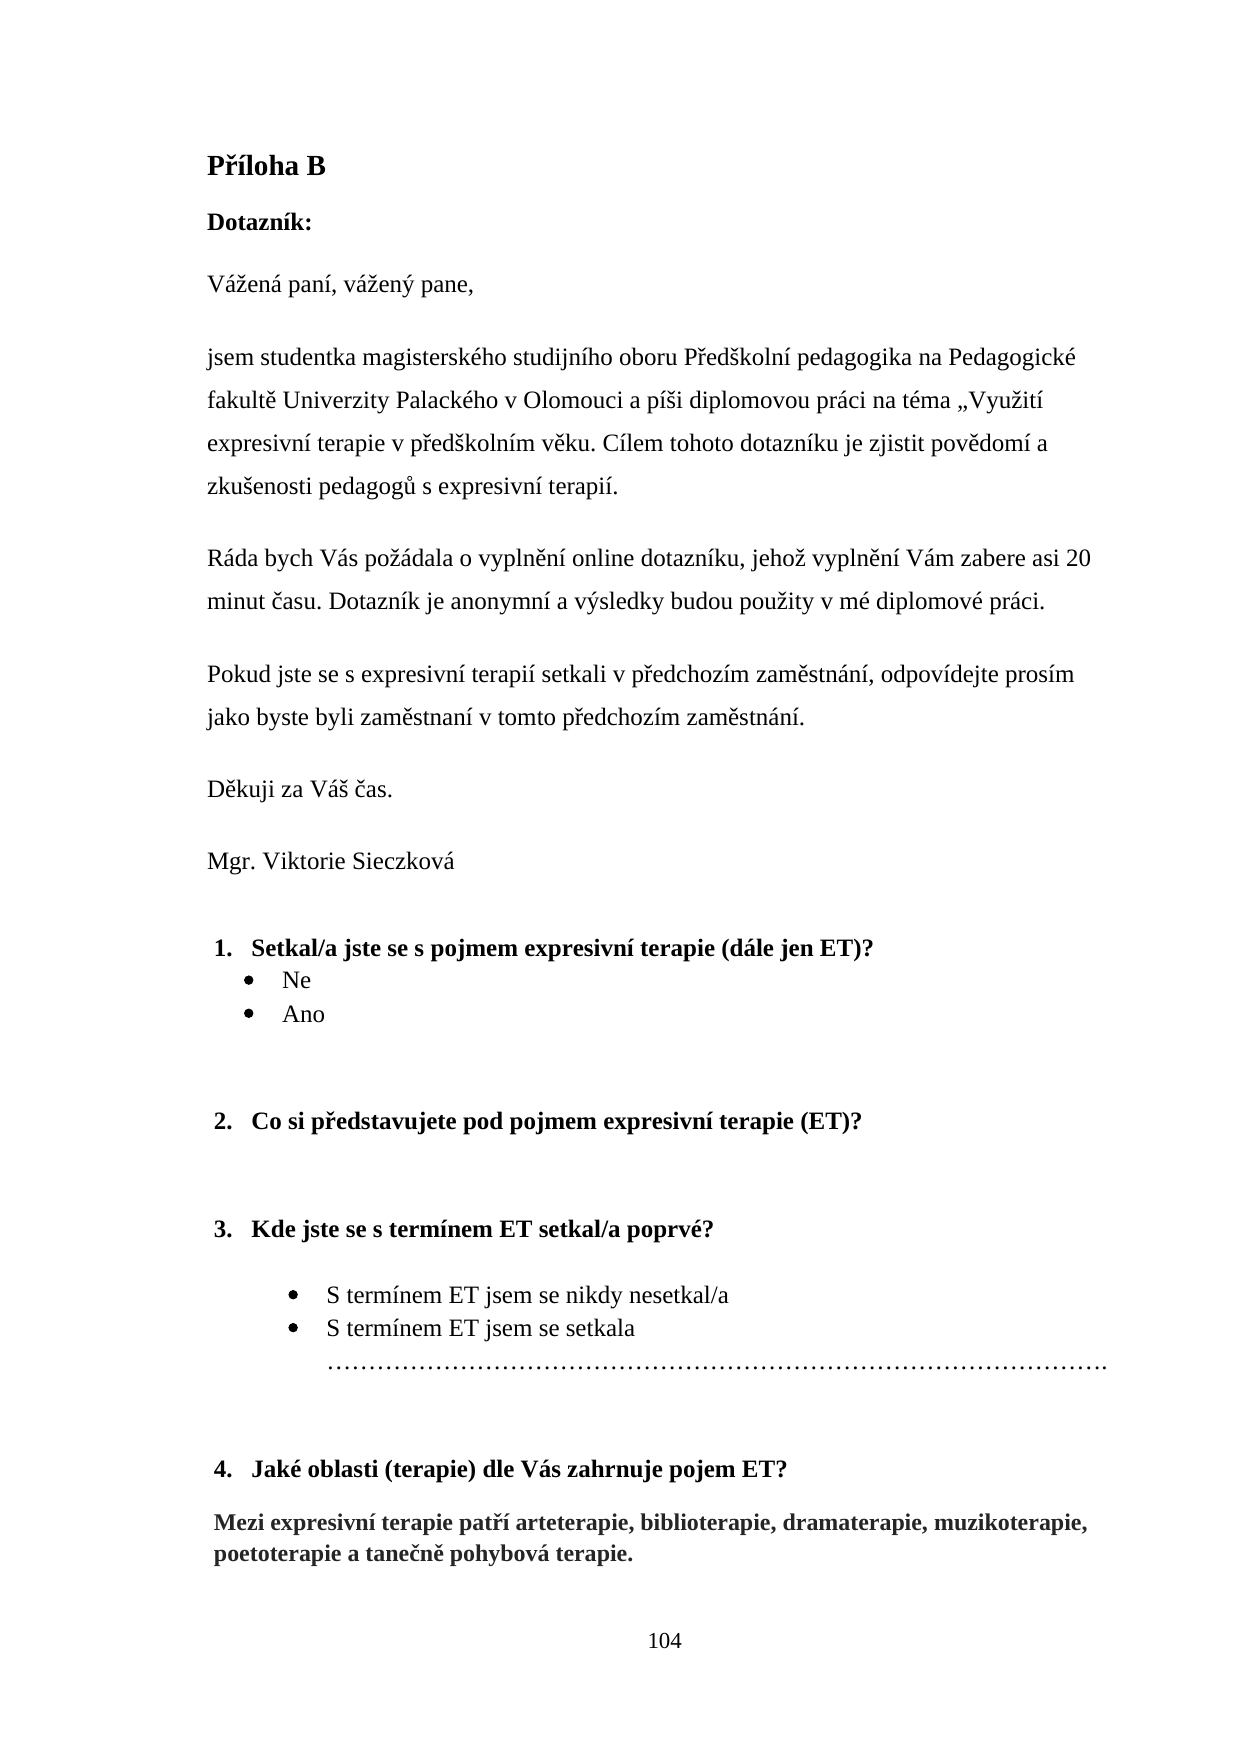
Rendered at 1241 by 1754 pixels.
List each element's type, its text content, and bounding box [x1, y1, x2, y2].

text Mgr. Viktorie Sieczková [207, 846, 1122, 875]
text Mezi expresivní terapie patří arteterapie, biblioterapie, dramaterapie, muzikoterapie, poetoterapie a tanečně pohybová terapie. [214, 1508, 1122, 1567]
text Příloha B [207, 148, 1122, 181]
list Kde jste se s termínem ET setkal/a poprvé? [214, 1214, 1122, 1243]
text Pokud jste se s expresivní terapií setkali v předchozím zaměstnání, odpovídejte prosím jako byste byli zaměstnaní v tomto předchozím zaměstnání. [207, 659, 1122, 731]
list Ano [244, 999, 1122, 1027]
text jsem studentka magisterského studijního oboru Předškolní pedagogika na Pedagogické fakultě Univerzity Palackého v Olomouci a píši diplomovou práci na téma „Využití expresivní terapie v předškolním věku. Cílem tohoto dotazníku je zjistit povědomí a zkušenosti pedagogů s expresivní terapií. [207, 342, 1122, 500]
list Jaké oblasti (terapie) dle Vás zahrnuje pojem ET? [214, 1454, 1122, 1483]
list S termínem ET jsem se setkala …………………………………………………………………………………. [289, 1313, 1122, 1375]
text Děkuji za Váš čas. [207, 774, 1122, 803]
list Co si představujete pod pojmem expresivní terapie (ET)? [214, 1106, 1122, 1135]
text Ráda bych Vás požádala o vyplnění online dotazníku, jehož vyplnění Vám zabere asi 20 minut času. Dotazník je anonymní a výsledky budou použity v mé diplomové práci. [207, 543, 1122, 615]
list Setkal/a jste se s pojmem expresivní terapie (dále jen ET)? [214, 933, 1122, 961]
text Vážená paní, vážený pane, [207, 269, 1122, 298]
list Ne [244, 966, 1122, 994]
list S termínem ET jsem se nikdy nesetkal/a [289, 1280, 1122, 1309]
text Dotazník: [207, 207, 1122, 236]
